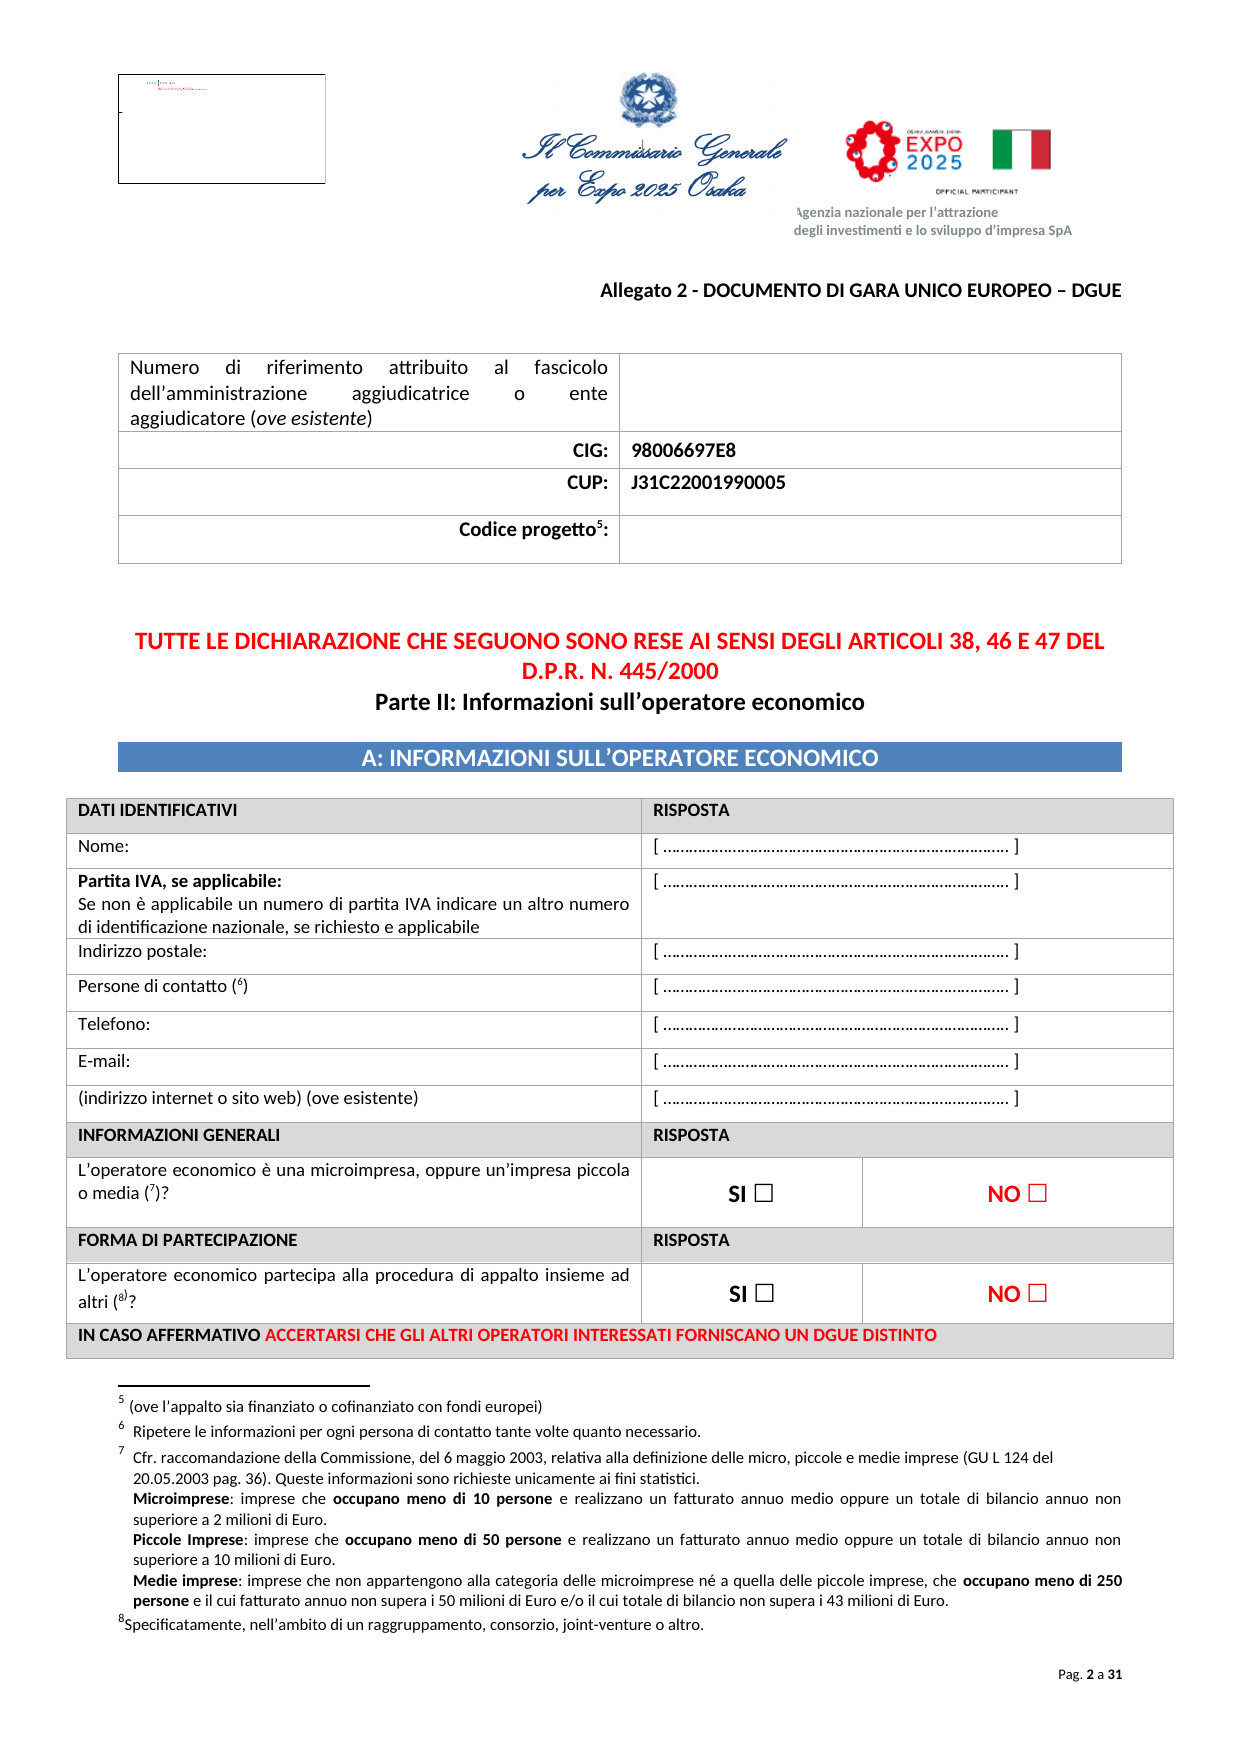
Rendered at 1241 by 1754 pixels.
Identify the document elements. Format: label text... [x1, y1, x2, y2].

table_cell [ …………………………………………………………………….. ] [642, 975, 1173, 1011]
table_cell FORMA DI PARTECIPAZIONE [67, 1228, 641, 1262]
table_cell Numero di riferimento attribuito al fascicolo dell’amministrazione aggiudicatrice o ente aggiudicatore (ove esistente) [119, 354, 619, 431]
table_cell L’operatore economico partecipa alla procedura di appalto insieme ad altri ()? [67, 1264, 641, 1323]
table_cell [ …………………………………………………………………….. ] [642, 1086, 1173, 1122]
text A: INFORMAZIONI SULL’OPERATORE ECONOMICO [118, 742, 1122, 772]
table_cell [ …………………………………………………………………….. ] [642, 1049, 1173, 1085]
table_cell SI [642, 1158, 862, 1227]
table_cell Nome: [67, 834, 641, 868]
table_cell Codice progetto: [119, 516, 619, 563]
table_cell [620, 354, 1121, 431]
text TUTTE LE DICHIARAZIONE CHE SEGUONO SONO RESE AI SENSI DEGLI ARTICOLI 38, 46 E 47 DEL D.P.R. N. 445/2000 [118, 625, 1122, 686]
table_cell NO [863, 1264, 1173, 1323]
picture [500, 62, 798, 227]
table_cell INFORMAZIONI GENERALI [67, 1123, 641, 1157]
table_cell NO [863, 1158, 1173, 1227]
table_cell CIG: [119, 432, 619, 468]
table_cell [ …………………………………………………………………….. ] [642, 834, 1173, 868]
table_cell 98006697E8 [620, 432, 1121, 468]
table_cell E-mail: [67, 1049, 641, 1085]
table_cell Telefono: [67, 1012, 641, 1048]
table_cell J31C22001990005 [620, 469, 1121, 515]
table_cell IN CASO AFFERMATIVO ACCERTARSI CHE GLI ALTRI OPERATORI INTERESSATI FORNISCANO UN DGUE DISTINTO [67, 1324, 1173, 1358]
table_cell Indirizzo postale: [67, 939, 641, 973]
table_cell Persone di contatto () [67, 975, 641, 1011]
table_cell [ …………………………………………………………………….. ] [642, 1012, 1173, 1048]
table_cell [620, 516, 1121, 563]
table_cell CUP: [119, 469, 619, 515]
table_cell [ …………………………………………………………………….. ] [642, 869, 1173, 938]
picture [831, 106, 1099, 208]
table_cell SI [642, 1264, 862, 1323]
table_cell L’operatore economico è una microimpresa, oppure un’impresa piccola o media ()? [67, 1158, 641, 1227]
table_header RISPOSTA [642, 799, 1173, 833]
table_cell [ …………………………………………………………………….. ] [642, 939, 1173, 973]
table_cell RISPOSTA [642, 1228, 1173, 1262]
table_cell Partita IVA, se applicabile: Se non è applicabile un numero di partita IVA indicare un altro numero di identificazione nazionale, se richiesto e applicabile [67, 869, 641, 938]
table_cell RISPOSTA [642, 1123, 1173, 1157]
table_header DATI IDENTIFICATIVI [67, 799, 641, 833]
text Parte II: Informazioni sull’operatore economico [118, 686, 1122, 716]
table_cell (indirizzo internet o sito web) (ove esistente) [67, 1086, 641, 1122]
